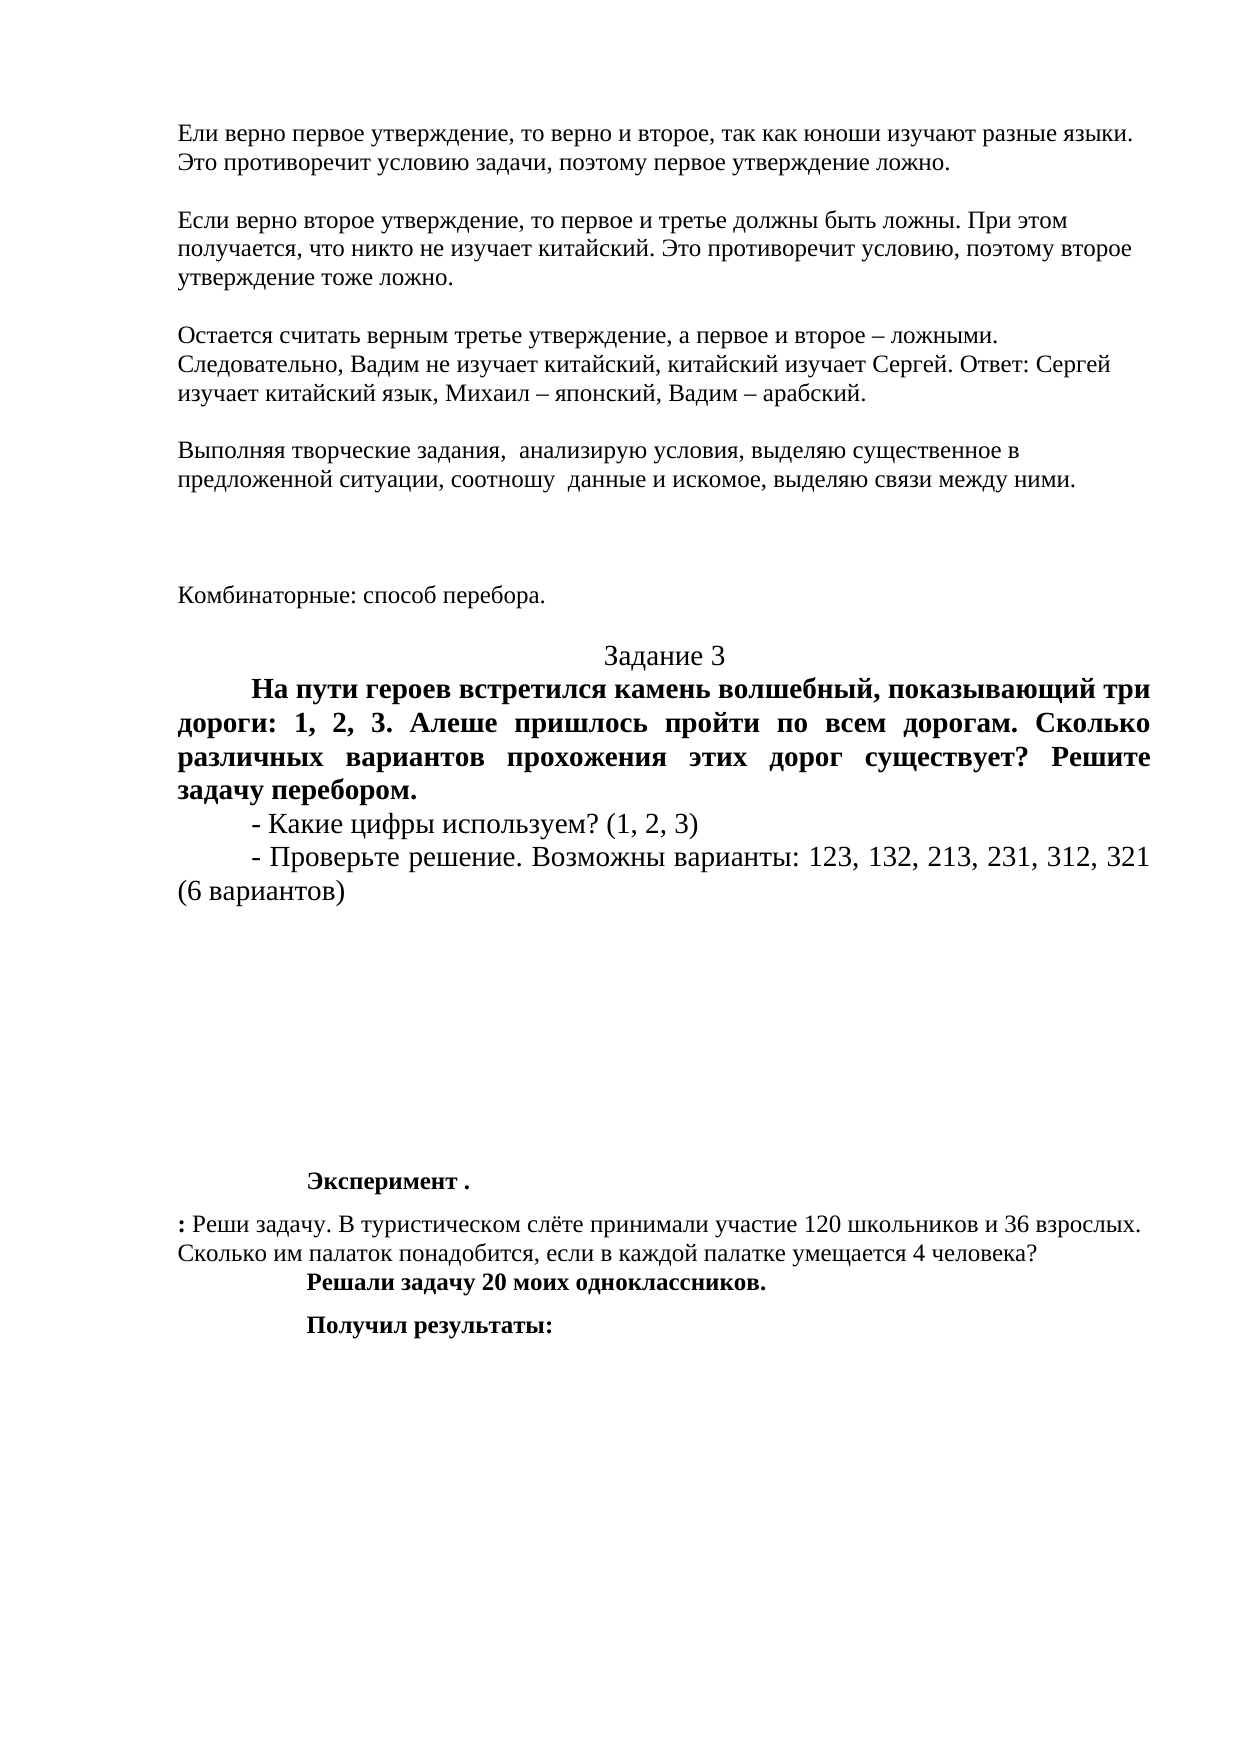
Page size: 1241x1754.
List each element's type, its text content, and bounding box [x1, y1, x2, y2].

text На пути героев встретился камень волшебный, показывающий три дороги: 1, 2, 3. Алеше пришлось пройти по всем дорогам. Сколько различных вариантов прохожения этих дорог существует? Решите задачу перебором. [177, 672, 1152, 806]
text - Проверьте решение. Возможны варианты: 123, 132, 213, 231, 312, 321 (6 вариантов) [177, 839, 1152, 906]
text Задание 3 [177, 638, 1152, 672]
text Ели верно первое утверждение, то верно и второе, так как юноши изучают разные языки. Это противоречит условию задачи, поэтому первое утверждение ложно. [177, 118, 1152, 176]
text Эксперимент . [306, 1166, 1152, 1195]
text Комбинаторные: способ перебора. [177, 580, 1152, 609]
text Выполняя творческие задания, анализирую условия, выделяю существенное в предложенной ситуации, соотношу данные и искомое, выделяю связи между ними. [177, 436, 1152, 493]
text Решали задачу 20 моих одноклассников. [306, 1267, 1152, 1295]
text Получил результаты: [306, 1310, 1152, 1338]
text : Реши задачу. В туристическом слёте принимали участие 120 школьников и 36 взрослых. Сколько им палаток понадобится, если в каждой палатке умещается 4 человека? [177, 1209, 1152, 1267]
text Если верно второе утверждение, то первое и третье должны быть ложны. При этом получается, что никто не изучает китайский. Это противоречит условию, поэтому второе утверждение тоже ложно. [177, 205, 1152, 291]
text Остается считать верным третье утверждение, а первое и второе – ложными. Следовательно, Вадим не изучает китайский, китайский изучает Сергей. Ответ: Сергей изучает китайский язык, Михаил – японский, Вадим – арабский. [177, 320, 1152, 406]
text - Какие цифры используем? (1, 2, 3) [177, 806, 1152, 839]
